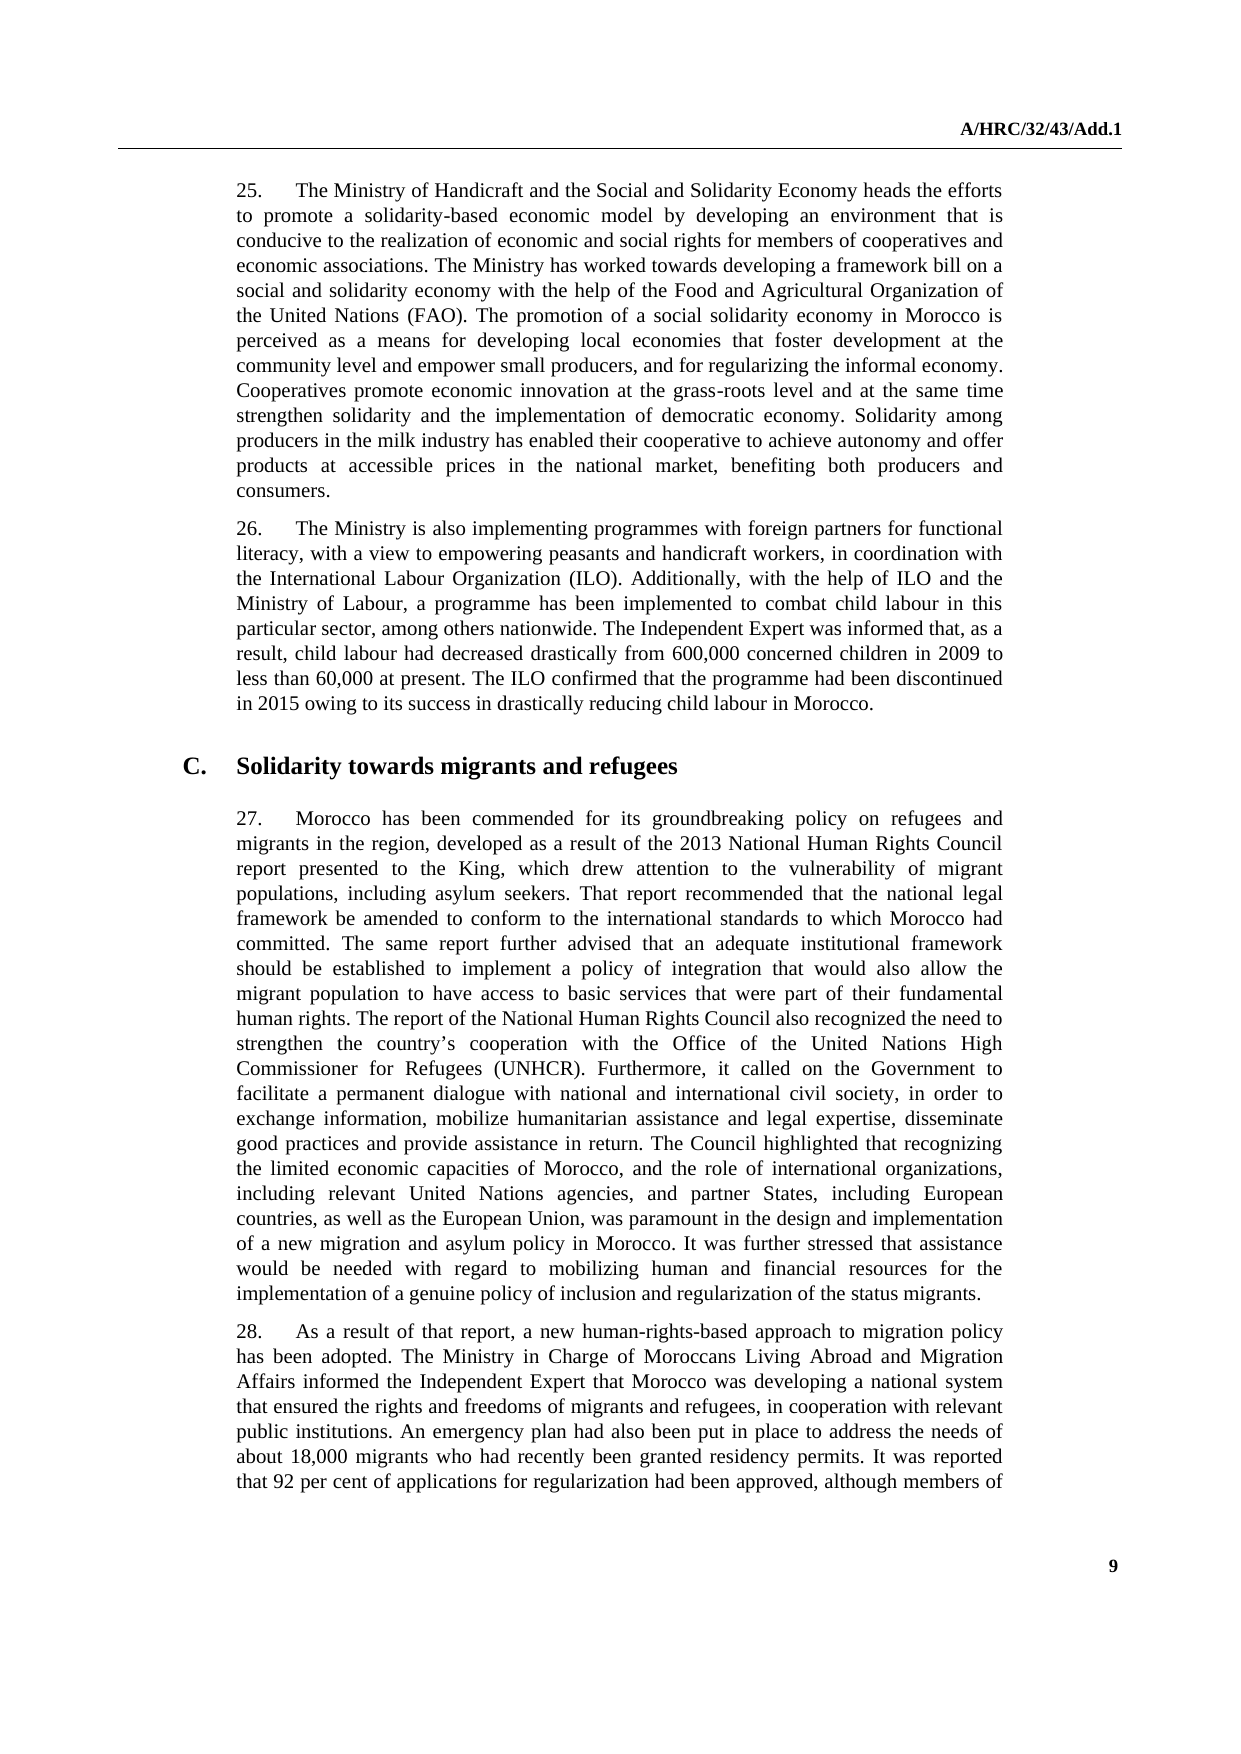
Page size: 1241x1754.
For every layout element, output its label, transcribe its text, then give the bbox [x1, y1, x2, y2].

text 25. The Ministry of Handicraft and the Social and Solidarity Economy heads the efforts to promote a solidarity-based economic model by developing an environment that is conducive to the realization of economic and social rights for members of cooperatives and economic associations. The Ministry has worked towards developing a framework bill on a social and solidarity economy with the help of the Food and Agricultural Organization of the United Nations (FAO). The promotion of a social solidarity economy in Morocco is perceived as a means for developing local economies that foster development at the community level and empower small producers, and for regularizing the informal economy. Cooperatives promote economic innovation at the grass-roots level and at the same time strengthen solidarity and the implementation of democratic economy. Solidarity among producers in the milk industry has enabled their cooperative to achieve autonomy and offer products at accessible prices in the national market, benefiting both producers and consumers. [236, 177, 1004, 502]
text 26. The Ministry is also implementing programmes with foreign partners for functional literacy, with a view to empowering peasants and handicraft workers, in coordination with the International Labour Organization (ILO). Additionally, with the help of ILO and the Ministry of Labour, a programme has been implemented to combat child labour in this particular sector, among others nationwide. The Independent Expert was informed that, as a result, child labour had decreased drastically from 600,000 concerned children in 2009 to less than 60,000 at present. The ILO confirmed that the programme had been discontinued in 2015 owing to its success in drastically reducing child labour in Morocco. [236, 515, 1004, 715]
text C. Solidarity towards migrants and refugees [118, 752, 1004, 780]
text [236, 1318, 1004, 1493]
text 27. Morocco has been commended for its groundbreaking policy on refugees and migrants in the region, developed as a result of the 2013 National Human Rights Council report presented to the King, which drew attention to the vulnerability of migrant populations, including asylum seekers. That report recommended that the national legal framework be amended to conform to the international standards to which Morocco had committed. The same report further advised that an adequate institutional framework should be established to implement a policy of integration that would also allow the migrant population to have access to basic services that were part of their fundamental human rights. The report of the National Human Rights Council also recognized the need to strengthen the country’s cooperation with the Office of the United Nations High Commissioner for Refugees (UNHCR). Furthermore, it called on the Government to facilitate a permanent dialogue with national and international civil society, in order to exchange information, mobilize humanitarian assistance and legal expertise, disseminate good practices and provide assistance in return. The Council highlighted that recognizing the limited economic capacities of Morocco, and the role of international organizations, including relevant United Nations agencies, and partner States, including European countries, as well as the European Union, was paramount in the design and implementation of a new migration and asylum policy in Morocco. It was further stressed that assistance would be needed with regard to mobilizing human and financial resources for the implementation of a genuine policy of inclusion and regularization of the status migrants. [236, 805, 1004, 1305]
